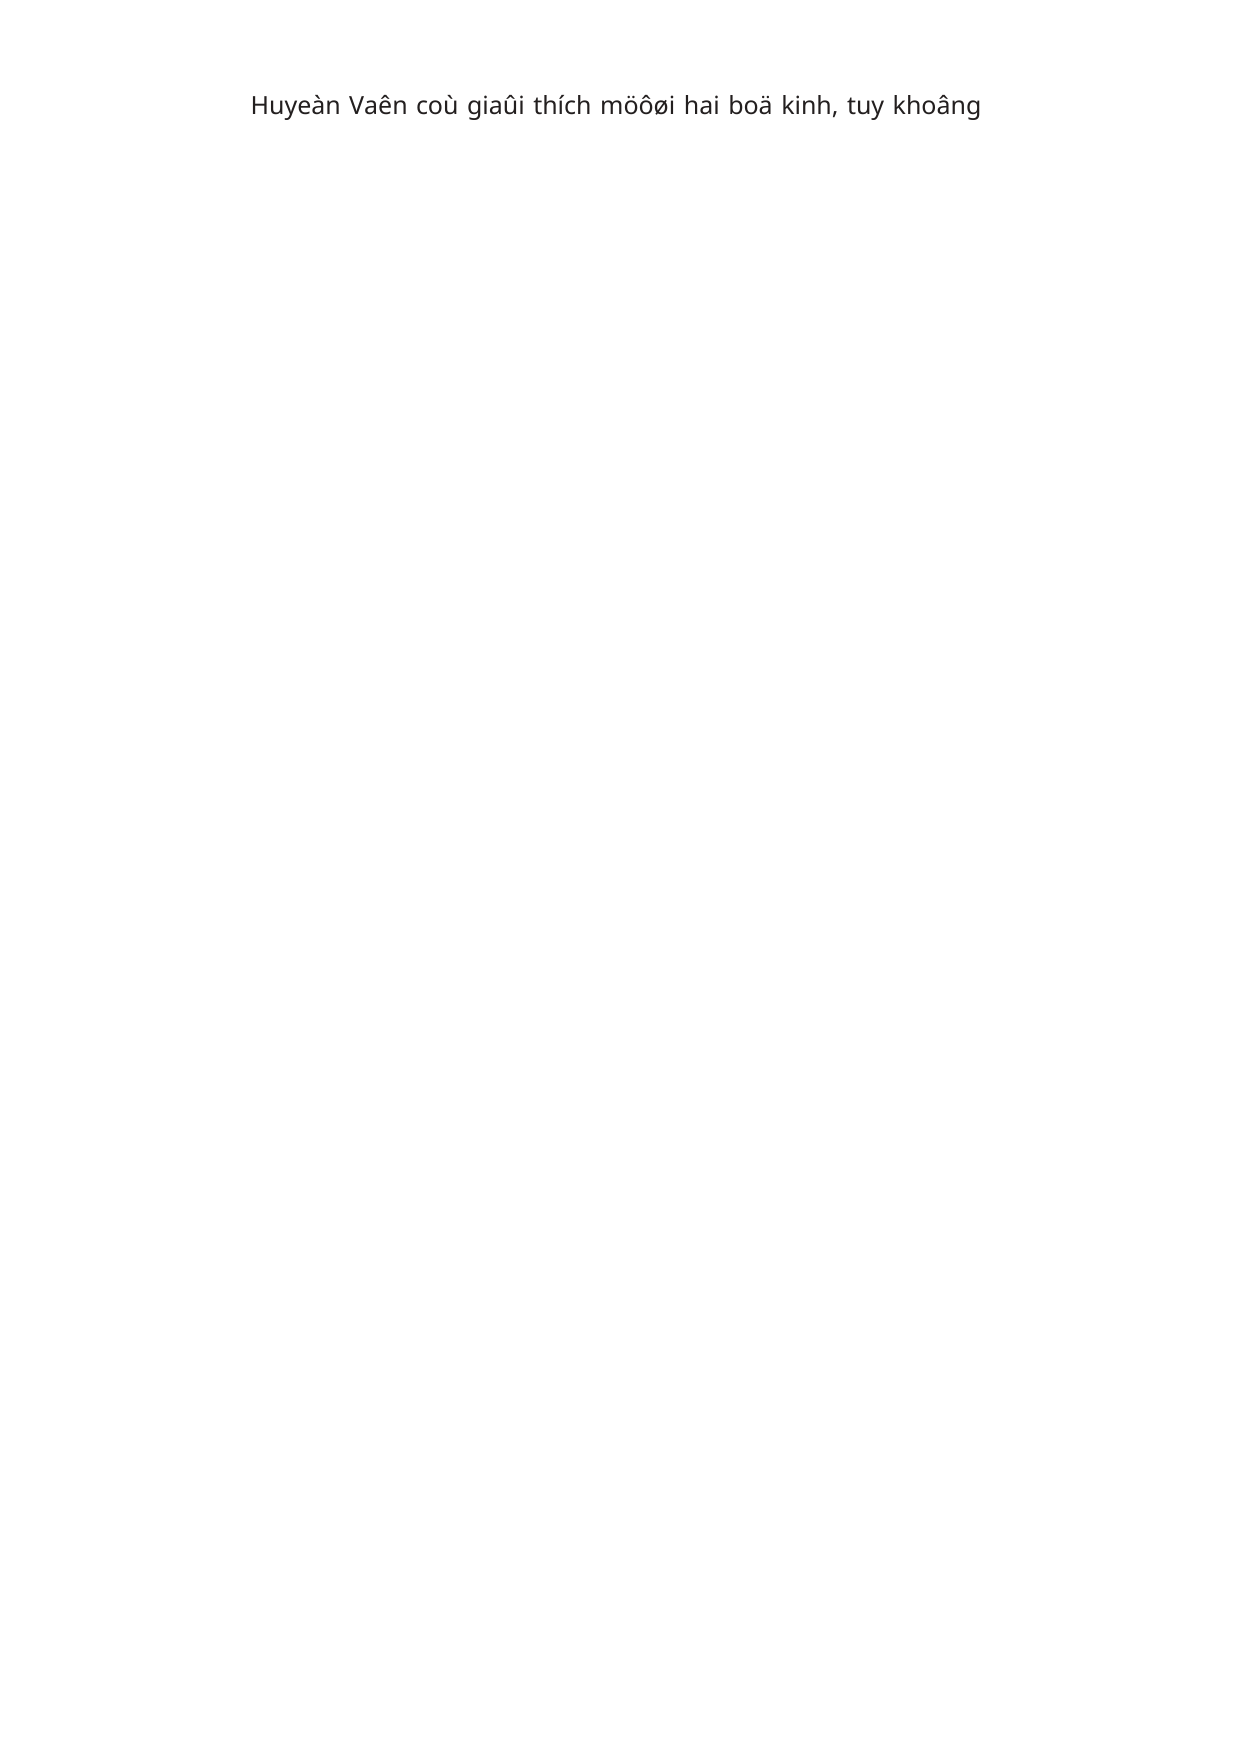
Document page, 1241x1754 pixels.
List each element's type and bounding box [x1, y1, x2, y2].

text [250, 89, 990, 121]
